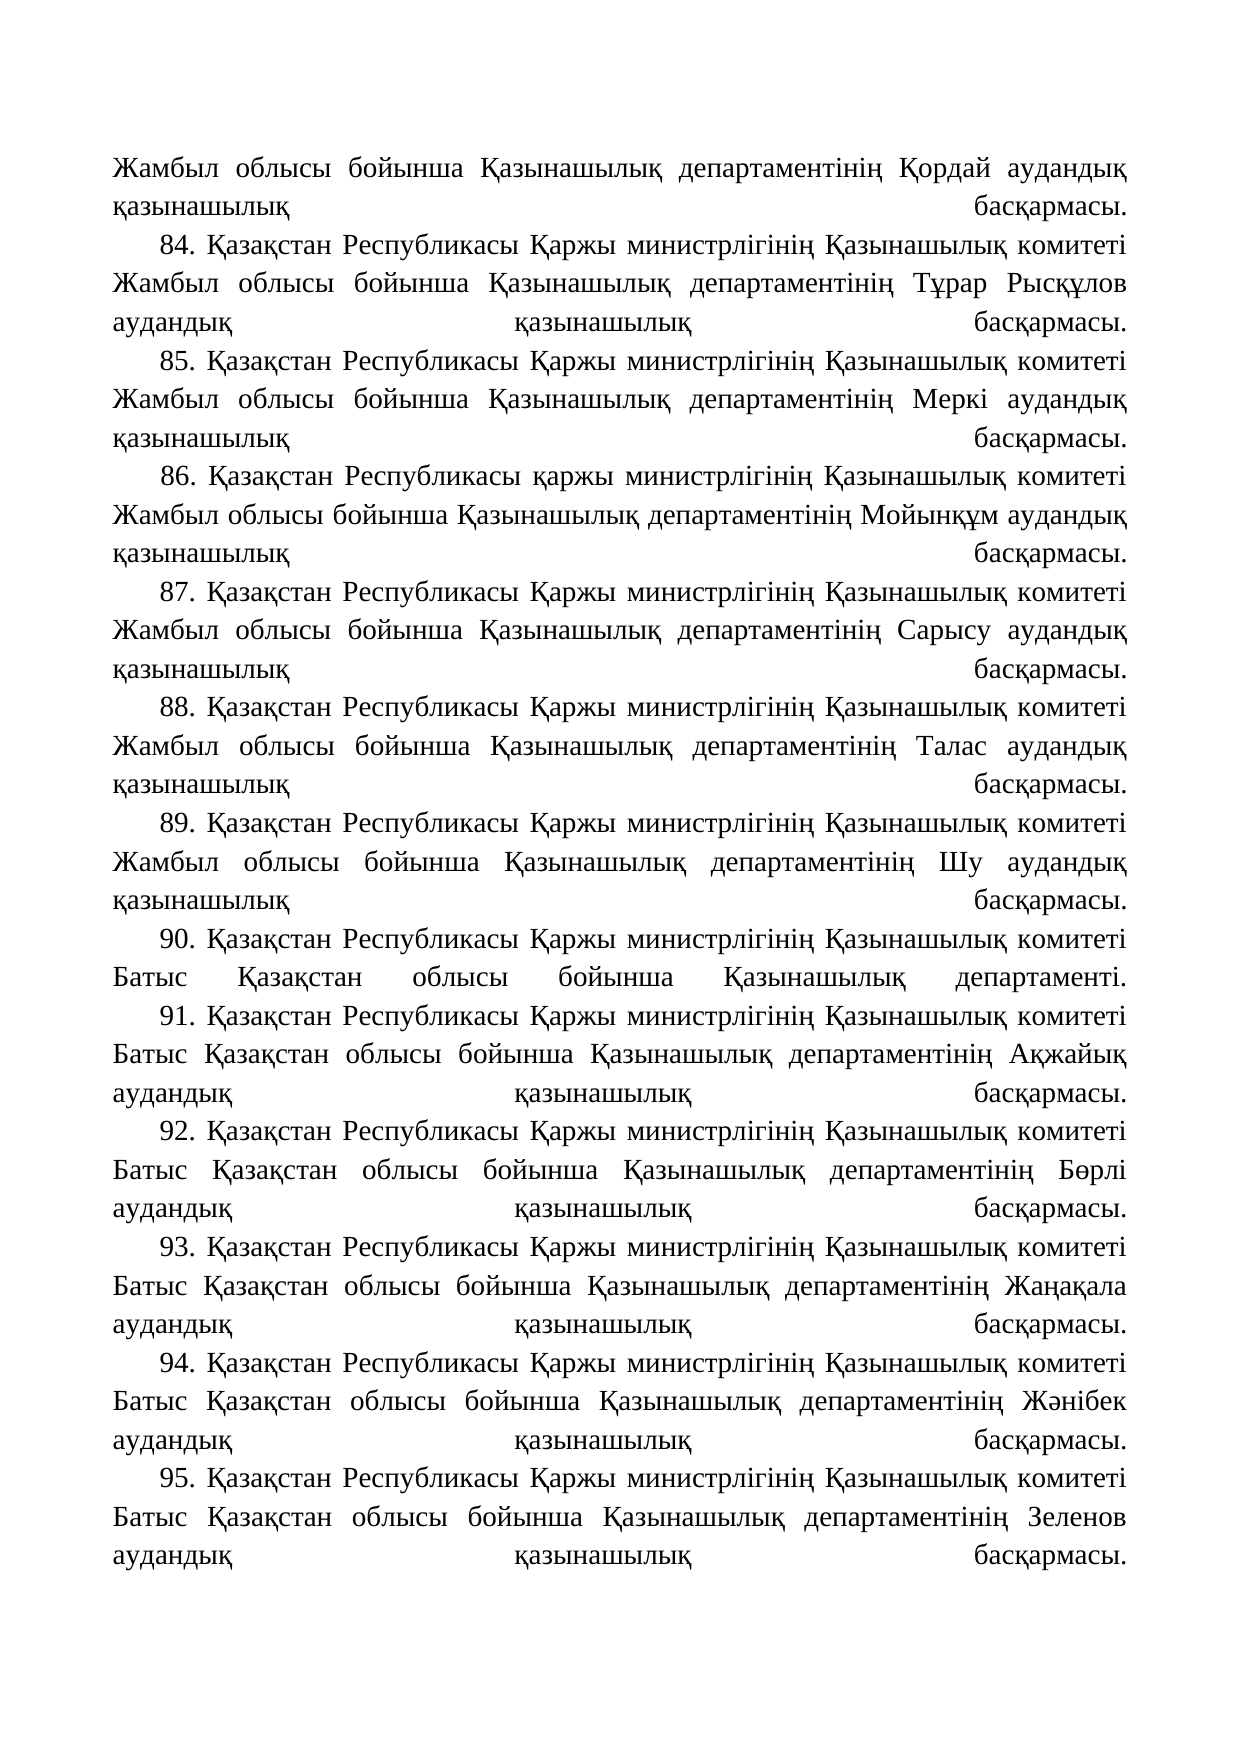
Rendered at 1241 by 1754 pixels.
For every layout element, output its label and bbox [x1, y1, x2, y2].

text [112, 150, 1128, 1571]
